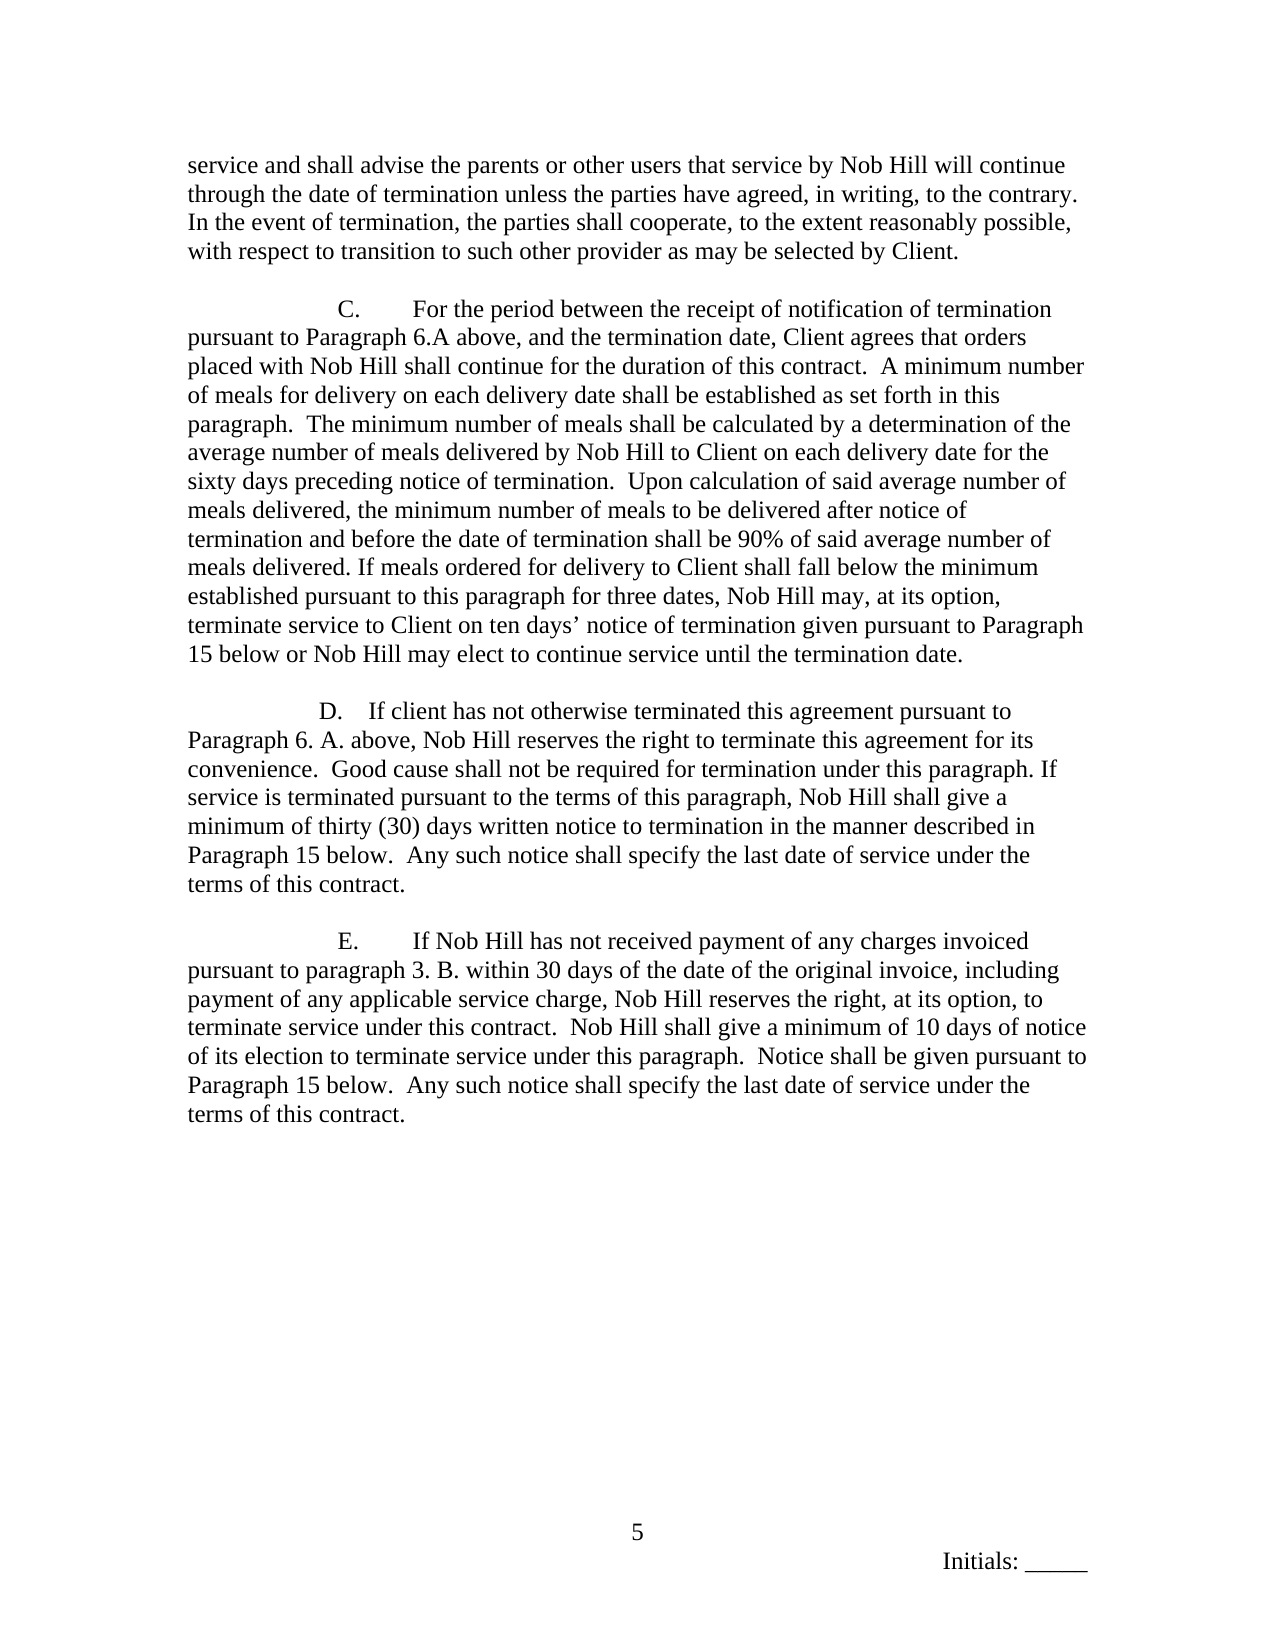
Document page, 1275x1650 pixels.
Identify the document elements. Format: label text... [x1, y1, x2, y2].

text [187, 150, 1087, 265]
text E. If Nob Hill has not received payment of any charges invoiced pursuant to paragraph 3. B. within 30 days of the date of the original invoice, including payment of any applicable service charge, Nob Hill reserves the right, at its option, to terminate service under this contract. Nob Hill shall give a minimum of 10 days of notice of its election to terminate service under this paragraph. Notice shall be given pursuant to Paragraph 15 below. Any such notice shall specify the last date of service under the terms of this contract. [187, 926, 1087, 1127]
text C. For the period between the receipt of notification of termination pursuant to Paragraph 6.A above, and the termination date, Client agrees that orders placed with Nob Hill shall continue for the duration of this contract. A minimum number of meals for delivery on each delivery date shall be established as set forth in this paragraph. The minimum number of meals shall be calculated by a determination of the average number of meals delivered by Nob Hill to Client on each delivery date for the sixty days preceding notice of termination. Upon calculation of said average number of meals delivered, the minimum number of meals to be delivered after notice of termination and before the date of termination shall be 90% of said average number of meals delivered. If meals ordered for delivery to Client shall fall below the minimum established pursuant to this paragraph for three dates, Nob Hill may, at its option, terminate service to Client on ten days’ notice of termination given pursuant to Paragraph 15 below or Nob Hill may elect to continue service until the termination date. [187, 294, 1087, 667]
text D. If client has not otherwise terminated this agreement pursuant to Paragraph 6. A. above, Nob Hill reserves the right to terminate this agreement for its convenience. Good cause shall not be required for termination under this paragraph. If service is terminated pursuant to the terms of this paragraph, Nob Hill shall give a minimum of thirty (30) days written notice to termination in the manner described in Paragraph 15 below. Any such notice shall specify the last date of service under the terms of this contract. [187, 696, 1087, 897]
